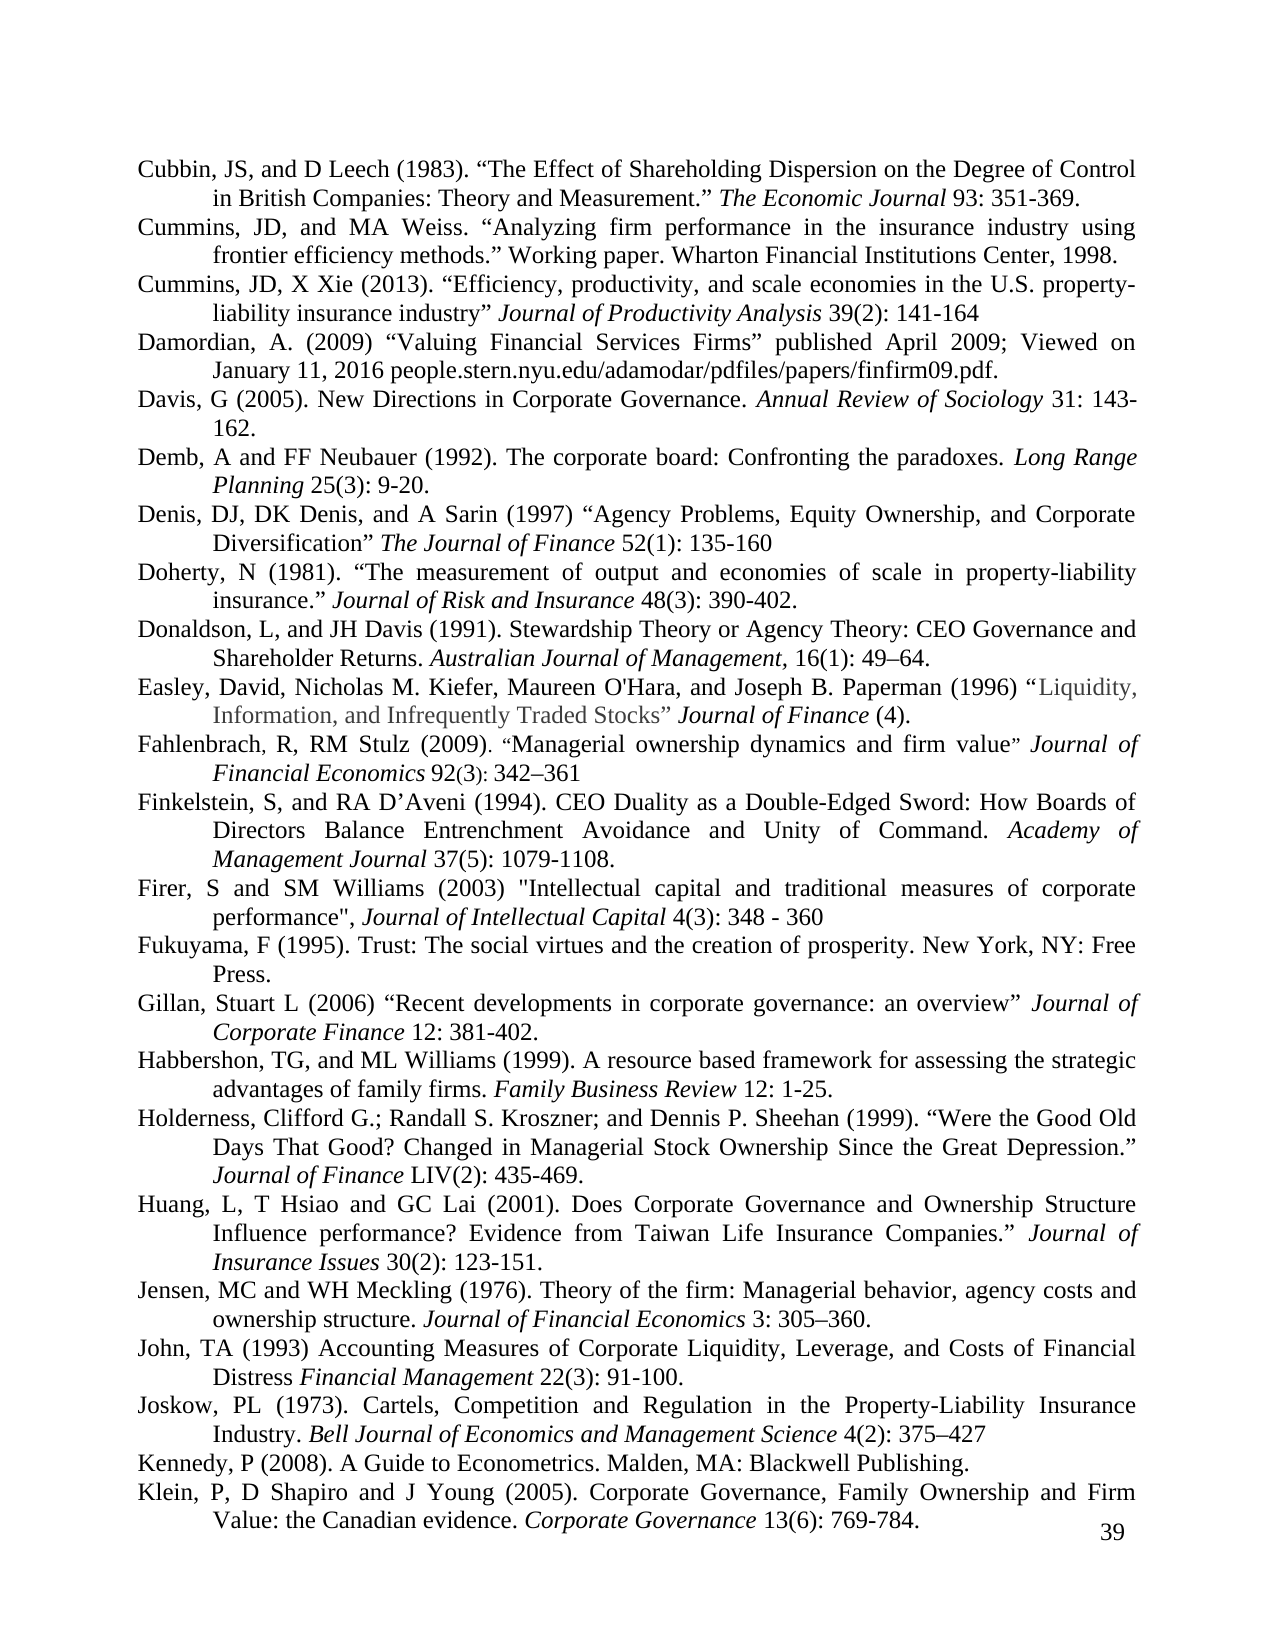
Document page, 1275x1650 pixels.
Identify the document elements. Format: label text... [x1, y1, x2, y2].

list John, TA (1993) Accounting Measures of Corporate Liquidity, Leverage, and Costs of Financial Distress Financial Management 22(3): 91-100. [137, 1333, 1137, 1390]
text Easley, David, Nicholas M. Kiefer, Maureen O'Hara, and Joseph B. Paperman (1996) “Liquidity, Information, and Infrequently Traded Stocks” Journal of Finance (4). [137, 672, 1137, 729]
text Kennedy, P (2008). A Guide to Econometrics. Malden, MA: Blackwell Publishing. [137, 1448, 1137, 1477]
text Firer, S and SM Williams (2003) "Intellectual capital and traditional measures of corporate performance", Journal of Intellectual Capital 4(3): 348 - 360 [137, 873, 1137, 930]
text Habbershon, TG, and ML Williams (1999). A resource based framework for assessing the strategic advantages of family firms. Family Business Review 12: 1-25. [137, 1045, 1137, 1103]
list Gillan, Stuart L (2006) “Recent developments in corporate governance: an overview” Journal of Corporate Finance 12: 381-402. [137, 988, 1137, 1045]
text Cummins, JD, and MA Weiss. “Analyzing firm performance in the insurance industry using frontier efficiency methods.” Working paper. Wharton Financial Institutions Center, 1998. [137, 212, 1137, 269]
text Denis, DJ, DK Denis, and A Sarin (1997) “Agency Problems, Equity Ownership, and Corporate Diversification” The Journal of Finance 52(1): 135-160 [137, 499, 1137, 557]
text Jensen, MC and WH Meckling (1976). Theory of the firm: Managerial behavior, agency costs and ownership structure. Journal of Financial Economics 3: 305–360. [137, 1275, 1137, 1333]
text Fukuyama, F (1995). Trust: The social virtues and the creation of prosperity. New York, NY: Free Press. [137, 930, 1137, 988]
text Cubbin, JS, and D Leech (1983). “The Effect of Shareholding Dispersion on the Degree of Control in British Companies: Theory and Measurement.” The Economic Journal 93: 351-369. [137, 154, 1137, 212]
text Joskow, PL (1973). Cartels, Competition and Regulation in the Property-Liability Insurance Industry. Bell Journal of Economics and Management Science 4(2): 375–427 [137, 1390, 1137, 1448]
text Cummins, JD, X Xie (2013). “Efficiency, productivity, and scale economies in the U.S. property-liability insurance industry” Journal of Productivity Analysis 39(2): 141-164 [137, 269, 1137, 327]
text Davis, G (2005). New Directions in Corporate Governance. Annual Review of Sociology 31: 143-162. [137, 384, 1137, 442]
text Demb, A and FF Neubauer (1992). The corporate board: Confronting the paradoxes. Long Range Planning 25(3): 9-20. [137, 442, 1137, 499]
text Doherty, N (1981). “The measurement of output and economies of scale in property-liability insurance.” Journal of Risk and Insurance 48(3): 390-402. [137, 557, 1137, 614]
text Huang, L, T Hsiao and GC Lai (2001). Does Corporate Governance and Ownership Structure Influence performance? Evidence from Taiwan Life Insurance Companies.” Journal of Insurance Issues 30(2): 123-151. [137, 1189, 1137, 1275]
text Damordian, A. (2009) “Valuing Financial Services Firms” published April 2009; Viewed on January 11, 2016 people.stern.nyu.edu/adamodar/pdfiles/papers/finfirm09.pdf. [137, 327, 1137, 384]
text Klein, P, D Shapiro and J Young (2005). Corporate Governance, Family Ownership and Firm Value: the Canadian evidence. Corporate Governance 13(6): 769-784. [137, 1477, 1137, 1534]
text Holderness, Clifford G.; Randall S. Kroszner; and Dennis P. Sheehan (1999). “Were the Good Old Days That Good? Changed in Managerial Stock Ownership Since the Great Depression.” Journal of Finance LIV(2): 435-469. [137, 1103, 1137, 1189]
text Fahlenbrach, R, RM Stulz (2009). “Managerial ownership dynamics and firm value” Journal of Financial Economics 92(3): 342–361 [137, 729, 1137, 787]
text Donaldson, L, and JH Davis (1991). Stewardship Theory or Agency Theory: CEO Governance and Shareholder Returns. Australian Journal of Management, 16(1): 49–64. [137, 614, 1137, 672]
text Finkelstein, S, and RA D’Aveni (1994). CEO Duality as a Double-Edged Sword: How Boards of Directors Balance Entrenchment Avoidance and Unity of Command. Academy of Management Journal 37(5): 1079-1108. [137, 787, 1137, 873]
